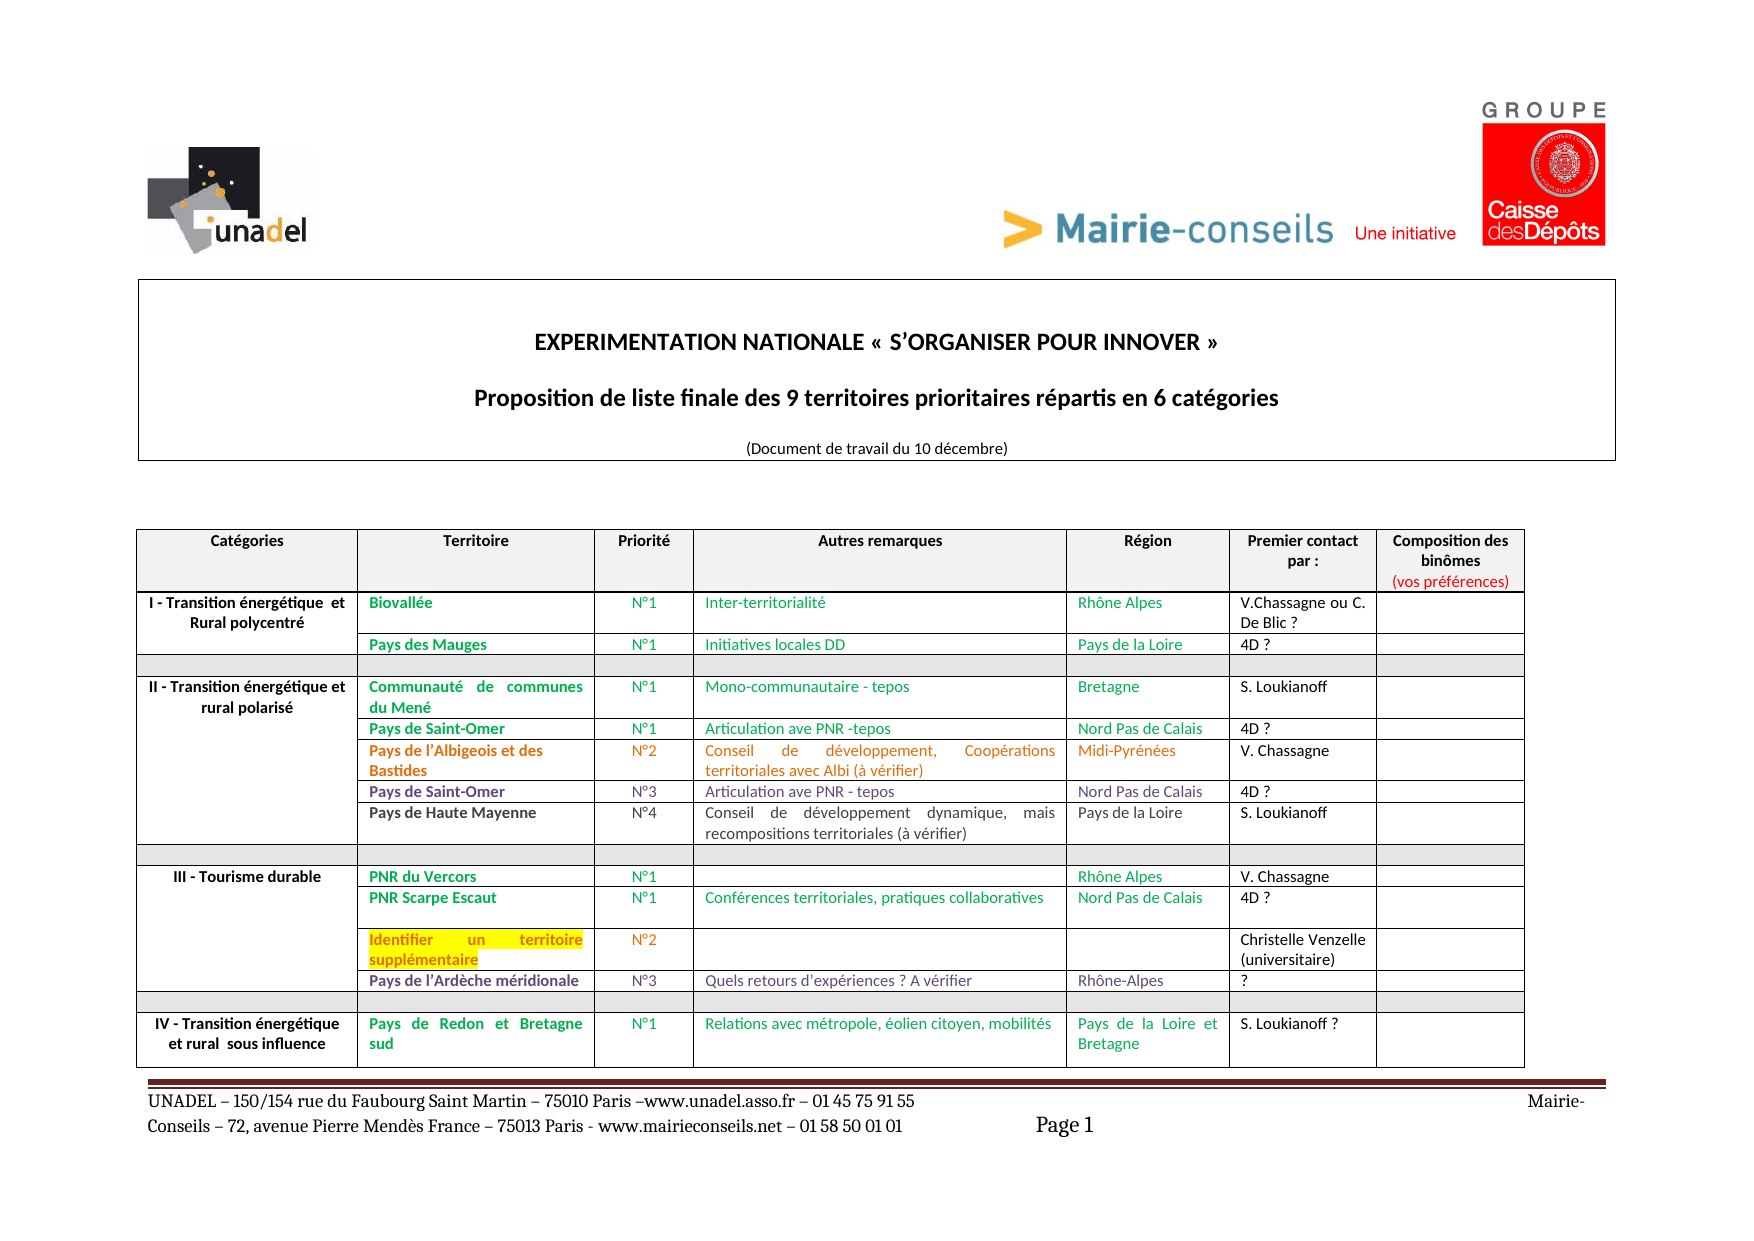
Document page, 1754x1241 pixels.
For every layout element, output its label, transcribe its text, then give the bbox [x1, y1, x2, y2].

table_cell [694, 929, 1066, 969]
table_cell Quels retours d’expériences ? A vérifier [694, 971, 1066, 991]
table_cell ? [1230, 971, 1376, 991]
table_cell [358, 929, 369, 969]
table_cell Pays de Redon et Bretagne sud [358, 1013, 594, 1067]
table_cell II - Transition énergétique et rural polarisé [137, 677, 357, 843]
table_cell [1377, 593, 1524, 633]
table_cell Pays de la Loire [1067, 803, 1229, 843]
table_cell [694, 866, 1066, 886]
table_cell 4D ? [1230, 781, 1376, 802]
table_cell V. Chassagne [1230, 740, 1376, 780]
table_cell [694, 655, 1066, 676]
table_cell [1377, 845, 1524, 865]
table_cell [595, 655, 693, 676]
table_cell Initiatives locales DD [694, 634, 1066, 654]
picture [1000, 184, 1336, 274]
table_cell Inter-territorialité [694, 593, 1066, 633]
table_cell N°2 [595, 740, 693, 780]
text EXPERIMENTATION NATIONALE « S’ORGANISER POUR INNOVER » [139, 323, 1615, 357]
table_cell V.Chassagne ou C. De Blic ? [1230, 593, 1376, 633]
table_cell Bretagne [1067, 677, 1229, 717]
table_cell Christelle Venzelle (universitaire) [1230, 929, 1376, 969]
table_cell S. Loukianoff ? [1230, 1013, 1376, 1067]
table_cell Conférences territoriales, pratiques collaboratives [694, 887, 1066, 928]
table_cell [1230, 845, 1376, 865]
table_cell I - Transition énergétique et Rural polycentré [137, 593, 357, 654]
table_cell [1377, 866, 1524, 886]
table_cell Rhône-Alpes [1067, 971, 1229, 991]
table_cell [1377, 781, 1524, 802]
table_cell N°1 [595, 593, 693, 633]
table_header Région [1067, 530, 1229, 591]
table_header Catégories [137, 530, 357, 591]
table_cell [1067, 845, 1229, 865]
table_cell [595, 845, 693, 865]
table_cell Conseil de développement, Coopérations territoriales avec Albi (à vérifier) [694, 740, 1066, 780]
table_cell S. Loukianoff [1230, 803, 1376, 843]
table_cell V. Chassagne [1230, 866, 1376, 886]
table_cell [137, 1013, 357, 1067]
table_cell [595, 992, 693, 1012]
table_header Premier contact par : [1230, 530, 1376, 591]
table_cell Pays de Saint-Omer [358, 719, 594, 739]
table_cell [694, 845, 1066, 865]
table_cell Rhône Alpes [1067, 593, 1229, 633]
picture [147, 147, 314, 254]
text Proposition de liste finale des 9 territoires prioritaires répartis en 6 catégories [139, 379, 1615, 413]
table_cell Communauté de communes du Mené [358, 677, 594, 717]
table_cell PNR Scarpe Escaut [358, 887, 594, 928]
table_cell S. Loukianoff [1230, 677, 1376, 717]
table_cell [1377, 992, 1524, 1012]
table_cell Pays de l’Albigeois et des Bastides [358, 740, 594, 780]
table_cell Pays de Haute Mayenne [358, 803, 594, 843]
table_cell N°1 [595, 677, 693, 717]
table_cell N°1 [595, 719, 693, 739]
table_cell Articulation ave PNR -tepos [694, 719, 1066, 739]
table_cell 4D ? [1230, 887, 1376, 928]
table_cell PNR du Vercors [358, 866, 594, 886]
table_cell Rhône Alpes [1067, 866, 1229, 886]
table_cell Nord Pas de Calais [1067, 887, 1229, 928]
table_cell III - Tourisme durable [137, 866, 357, 991]
table_cell [1377, 929, 1524, 969]
table_cell [1377, 634, 1524, 654]
table_cell Nord Pas de Calais [1067, 781, 1229, 802]
table_cell N°1 [595, 634, 693, 654]
table_cell [137, 992, 357, 1012]
table_cell [1377, 803, 1524, 843]
table_cell N°2 [595, 929, 693, 969]
picture [1343, 82, 1630, 264]
table_cell [1377, 719, 1524, 739]
table_cell [1067, 992, 1229, 1012]
table_cell [137, 655, 357, 676]
text (Document de travail du 10 décembre) [139, 435, 1615, 460]
table_header Territoire [358, 530, 594, 591]
table_cell 4D ? [1230, 719, 1376, 739]
table_header Priorité [595, 530, 693, 591]
table_header Composition des binômes (vos préférences) [1377, 530, 1524, 591]
table_cell N°1 [595, 887, 693, 928]
table_cell Midi-Pyrénées [1067, 740, 1229, 780]
table_cell [1377, 971, 1524, 991]
table_cell [137, 845, 357, 865]
table_cell [358, 655, 594, 676]
table_cell N°3 [595, 971, 693, 991]
table_cell [1067, 929, 1229, 969]
table_cell [358, 845, 594, 865]
table_cell Conseil de développement dynamique, mais recompositions territoriales (à vérifier) [694, 803, 1066, 843]
table_cell Nord Pas de Calais [1067, 719, 1229, 739]
table_cell [1230, 992, 1376, 1012]
table_cell [1377, 740, 1524, 780]
table_cell N°1 [595, 1013, 693, 1067]
table_cell [1067, 655, 1229, 676]
table_cell [358, 992, 594, 1012]
table_cell Pays de la Loire et Bretagne [1067, 1013, 1229, 1067]
table_cell N°3 [595, 781, 693, 802]
table_cell 4D ? [1230, 634, 1376, 654]
table_cell Articulation ave PNR - tepos [694, 781, 1066, 802]
table_cell Pays de l’Ardèche méridionale [358, 971, 594, 991]
table_cell Biovallée [358, 593, 594, 633]
table_cell [1377, 887, 1524, 928]
table_cell [694, 992, 1066, 1012]
table_cell [1377, 677, 1524, 717]
table_cell N°1 [595, 866, 693, 886]
table_cell [1377, 655, 1524, 676]
table_cell [1230, 655, 1376, 676]
table_cell N°4 [595, 803, 693, 843]
table_header Autres remarques [694, 530, 1066, 591]
table_cell Identifier un territoire supplémentaire [478, 929, 594, 969]
table_cell [1377, 1013, 1524, 1067]
table_cell Pays de la Loire [1067, 634, 1229, 654]
table_cell Pays des Mauges [358, 634, 594, 654]
table_cell Pays de Saint-Omer [358, 781, 594, 802]
table_cell Relations avec métropole, éolien citoyen, mobilités [694, 1013, 1066, 1067]
table_cell Mono-communautaire - tepos [694, 677, 1066, 717]
